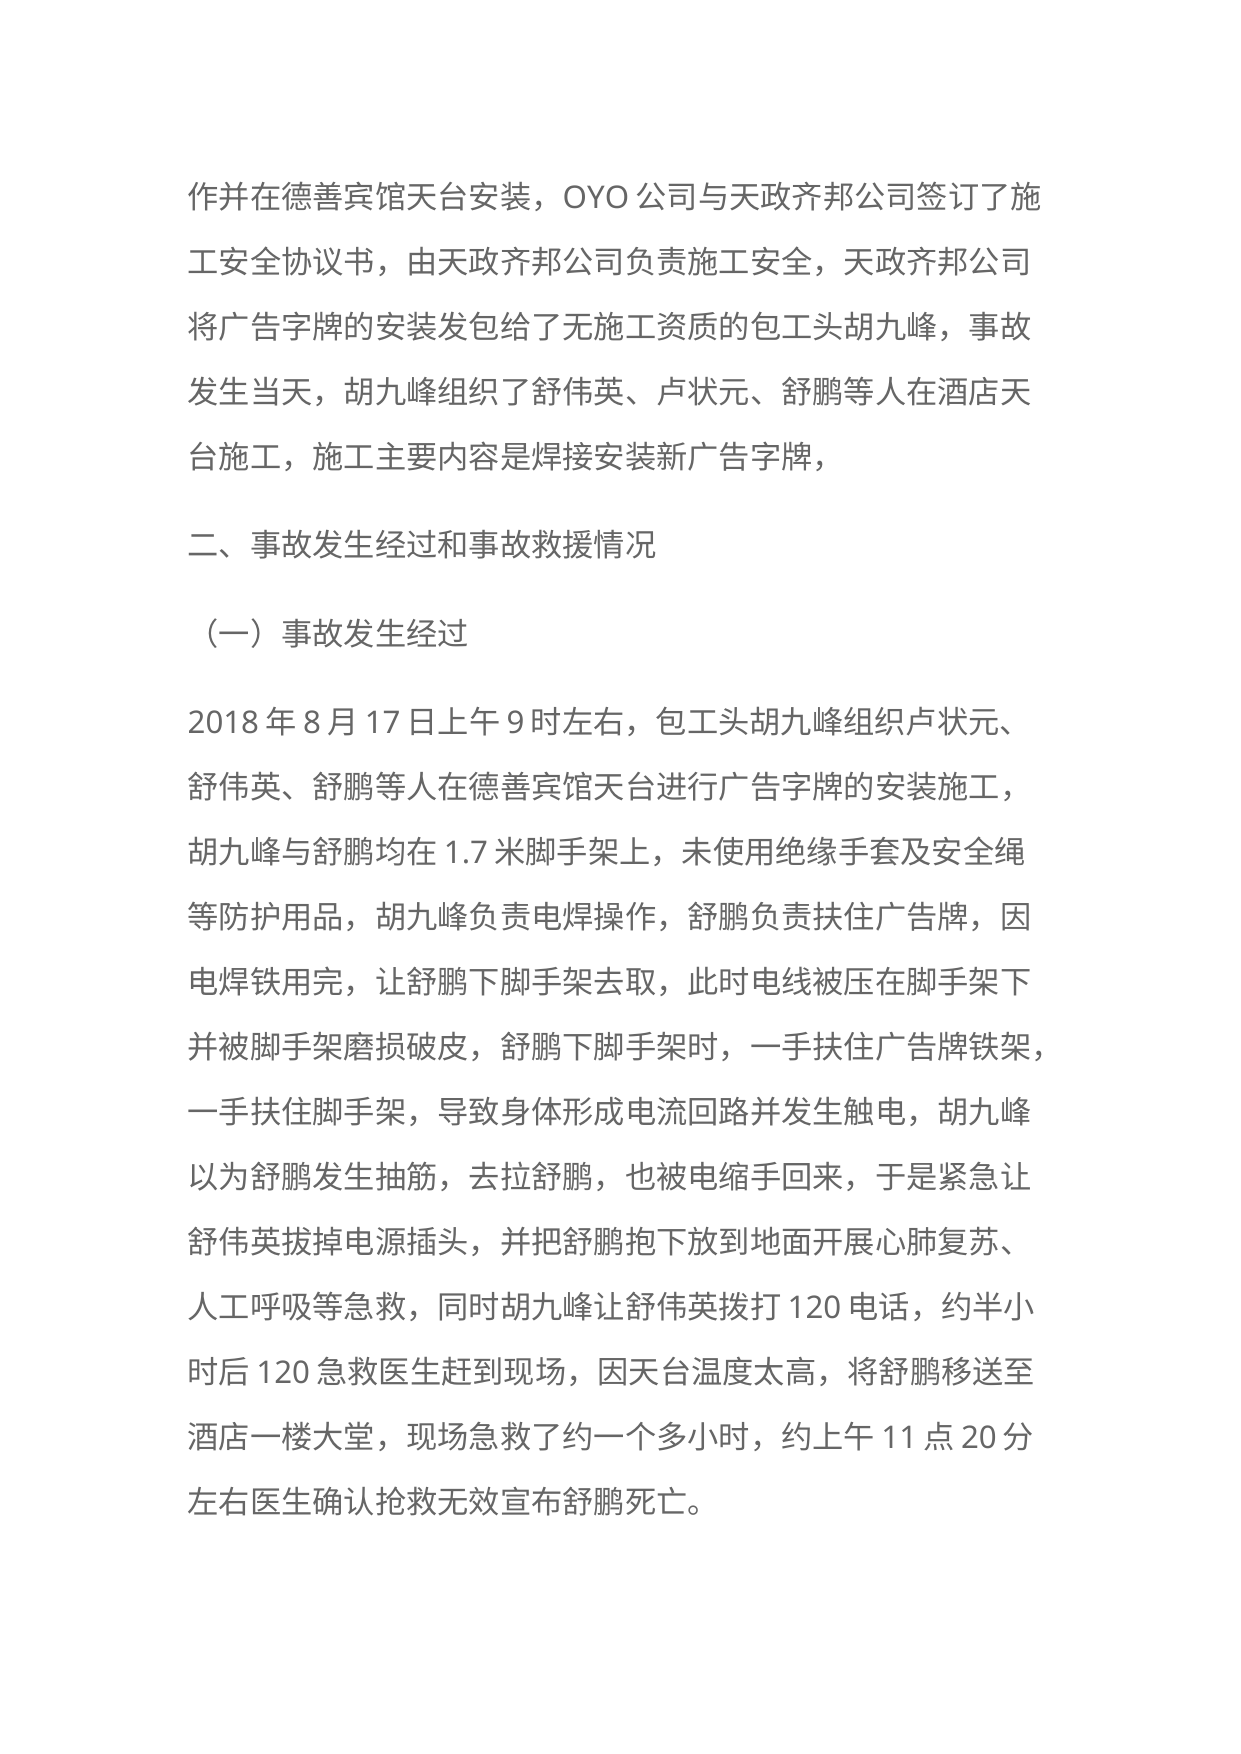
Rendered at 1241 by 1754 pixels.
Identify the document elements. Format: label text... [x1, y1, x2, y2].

text 二、事故发生经过和事故救援情况 [187, 510, 1053, 575]
text 2018年8月17日上午9时左右，包工头胡九峰组织卢状元、舒伟英、舒鹏等人在德善宾馆天台进行广告字牌的安装施工，胡九峰与舒鹏均在1.7米脚手架上，未使用绝缘手套及安全绳等防护用品，胡九峰负责电焊操作，舒鹏负责扶住广告牌，因电焊铁用完，让舒鹏下脚手架去取，此时电线被压在脚手架下并被脚手架磨损破皮，舒鹏下脚手架时，一手扶住广告牌铁架，一手扶住脚手架，导致身体形成电流回路并发生触电，胡九峰以为舒鹏发生抽筋，去拉舒鹏，也被电缩手回来，于是紧急让舒伟英拔掉电源插头，并把舒鹏抱下放到地面开展心肺复苏、人工呼吸等急救，同时胡九峰让舒伟英拨打120电话，约半小时后120急救医生赶到现场，因天台温度太高，将舒鹏移送至酒店一楼大堂，现场急救了约一个多小时，约上午11点20分左右医生确认抢救无效宣布舒鹏死亡。 [187, 687, 1053, 1532]
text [187, 162, 1053, 487]
text （一）事故发生经过 [187, 599, 1053, 664]
